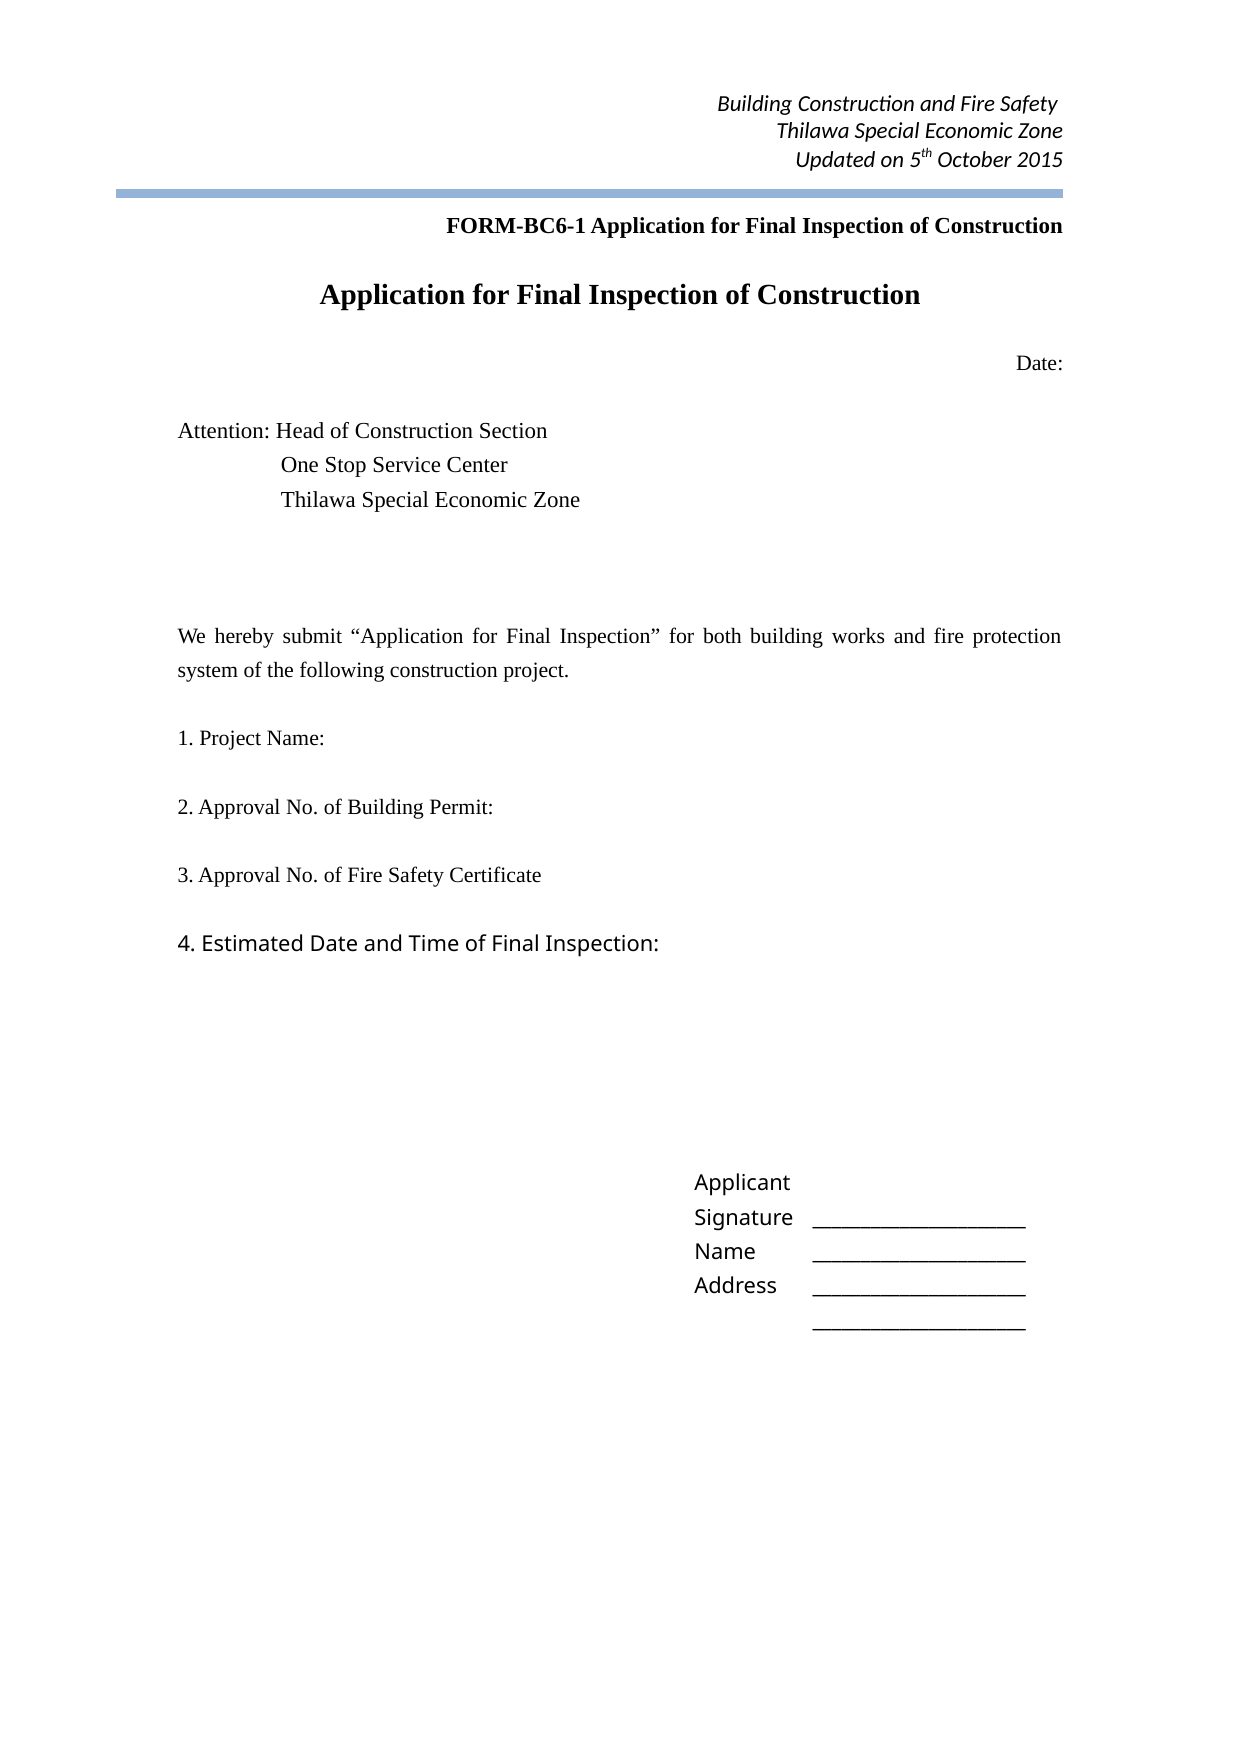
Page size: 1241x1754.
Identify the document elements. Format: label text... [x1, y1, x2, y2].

text ______________________ [177, 1302, 1063, 1336]
text We hereby submit “Application for Final Inspection” for both building works and fire protection system of the following construction project. [177, 618, 1063, 687]
text Signature ______________________ [177, 1199, 1063, 1233]
text FORM-BC6-1 Application for Final Inspection of Construction [177, 208, 1063, 243]
text Name ______________________ [177, 1233, 1063, 1268]
text Applicant [177, 1165, 1063, 1199]
text 3. Approval No. of Fire Safety Certificate [177, 858, 1063, 892]
text Application for Final Inspection of Construction [177, 277, 1063, 311]
text Address ______________________ [177, 1268, 1063, 1302]
text One Stop Service Center [177, 448, 1063, 482]
text Attention: Head of Construction Section [177, 413, 1063, 448]
text Date: [615, 345, 1063, 379]
text Thilawa Special Economic Zone [177, 482, 1063, 516]
text 2. Approval No. of Building Permit: [177, 789, 1063, 823]
text 4. Estimated Date and Time of Final Inspection: [177, 926, 1063, 960]
text 1. Project Name: [177, 721, 1063, 755]
